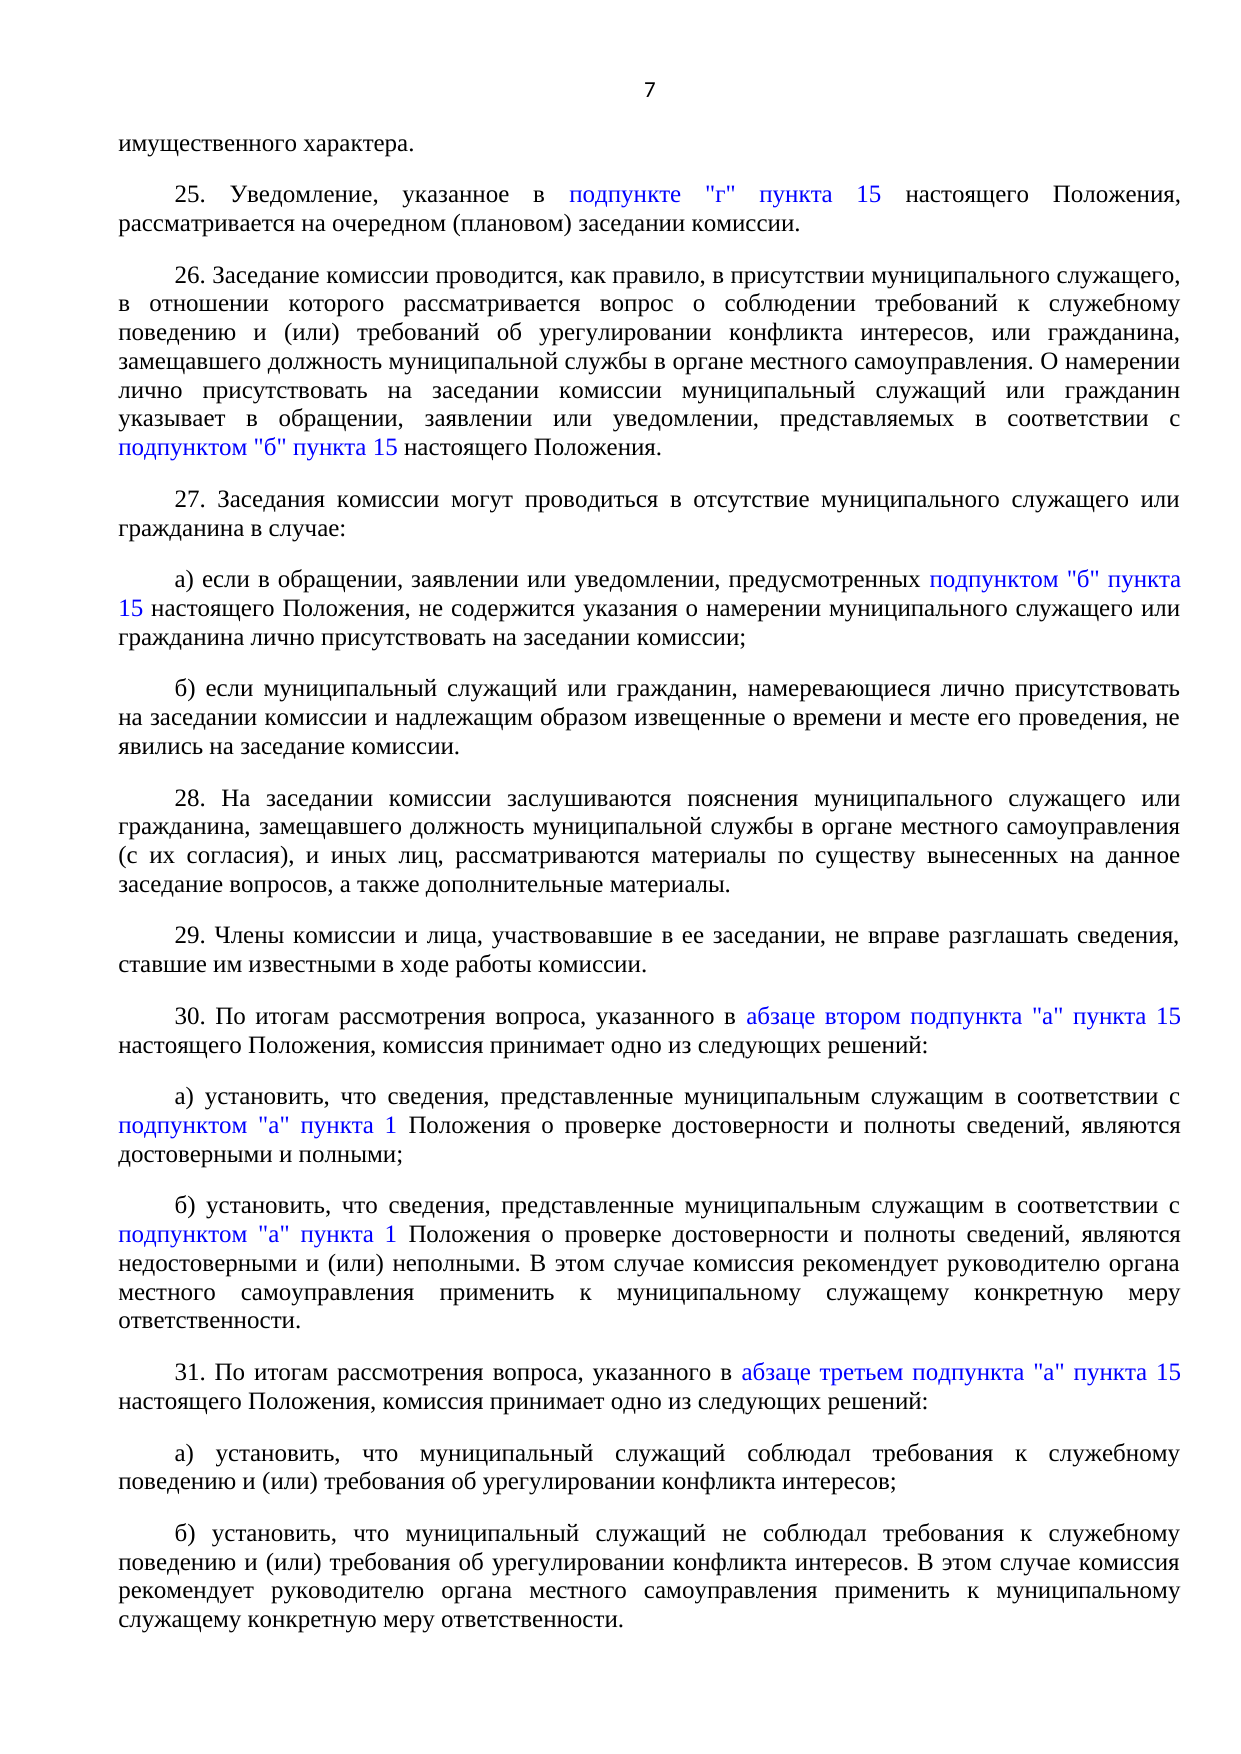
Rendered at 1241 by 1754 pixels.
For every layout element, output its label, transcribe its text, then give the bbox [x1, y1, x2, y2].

text 27. Заседания комиссии могут проводиться в отсутствие муниципального служащего или гражданина в случае: [118, 484, 1181, 541]
text б) если муниципальный служащий или гражданин, намеревающиеся лично присутствовать на заседании комиссии и надлежащим образом извещенные о времени и месте его проведения, не явились на заседание комиссии. [118, 673, 1181, 760]
text 29. Члены комиссии и лица, участвовавшие в ее заседании, не вправе разглашать сведения, ставшие им известными в ходе работы комиссии. [118, 921, 1181, 978]
text а) установить, что муниципальный служащий соблюдал требования к служебному поведению и (или) требования об урегулировании конфликта интересов; [118, 1438, 1181, 1495]
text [118, 128, 1181, 156]
text б) установить, что муниципальный служащий не соблюдал требования к служебному поведению и (или) требования об урегулировании конфликта интересов. В этом случае комиссия рекомендует руководителю органа местного самоуправления применить к муниципальному служащему конкретную меру ответственности. [118, 1518, 1181, 1633]
text 31. По итогам рассмотрения вопроса, указанного в абзаце третьем подпункта "а" пункта 15 настоящего Положения, комиссия принимает одно из следующих решений: [118, 1357, 1181, 1415]
text а) если в обращении, заявлении или уведомлении, предусмотренных подпунктом "б" пункта 15 настоящего Положения, не содержится указания о намерении муниципального служащего или гражданина лично присутствовать на заседании комиссии; [118, 564, 1181, 651]
text а) установить, что сведения, представленные муниципальным служащим в соответствии с подпунктом "а" пункта 1 Положения о проверке достоверности и полноты сведений, являются достоверными и полными; [118, 1081, 1181, 1168]
text 28. На заседании комиссии заслушиваются пояснения муниципального служащего или гражданина, замещавшего должность муниципальной службы в органе местного самоуправления (с их согласия), и иных лиц, рассматриваются материалы по существу вынесенных на данное заседание вопросов, а также дополнительные материалы. [118, 783, 1181, 898]
text б) установить, что сведения, представленные муниципальным служащим в соответствии с подпунктом "а" пункта 1 Положения о проверке достоверности и полноты сведений, являются недостоверными и (или) неполными. В этом случае комиссия рекомендует руководителю органа местного самоуправления применить к муниципальному служащему конкретную меру ответственности. [118, 1191, 1181, 1334]
text 26. Заседание комиссии проводится, как правило, в присутствии муниципального служащего, в отношении которого рассматривается вопрос о соблюдении требований к служебному поведению и (или) требований об урегулировании конфликта интересов, или гражданина, замещавшего должность муниципальной службы в органе местного самоуправления. О намерении лично присутствовать на заседании комиссии муниципальный служащий или гражданин указывает в обращении, заявлении или уведомлении, представляемых в соответствии с подпунктом "б" пункта 15 настоящего Положения. [118, 260, 1181, 461]
text 25. Уведомление, указанное в подпункте "г" пункта 15 настоящего Положения, рассматривается на очередном (плановом) заседании комиссии. [118, 179, 1181, 237]
text 30. По итогам рассмотрения вопроса, указанного в абзаце втором подпункта "а" пункта 15 настоящего Положения, комиссия принимает одно из следующих решений: [118, 1001, 1181, 1058]
